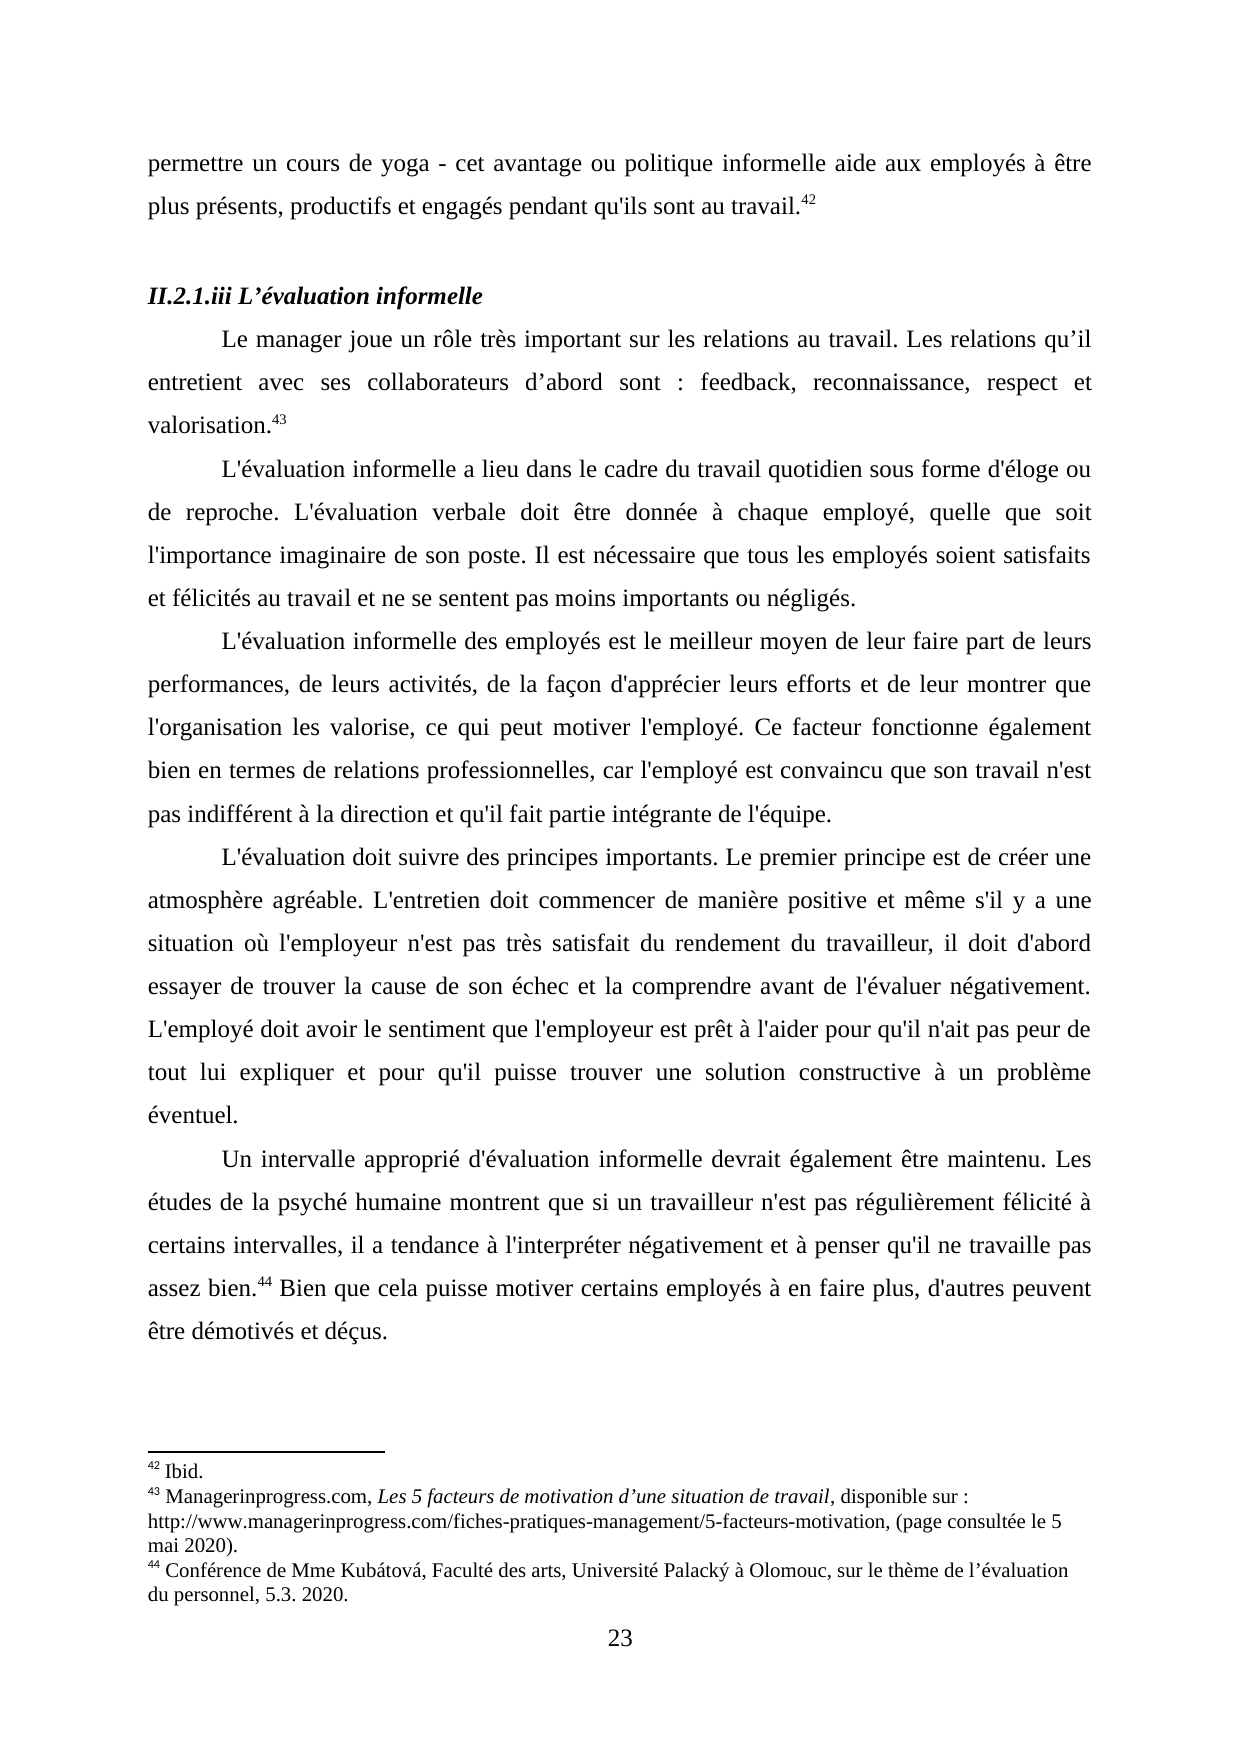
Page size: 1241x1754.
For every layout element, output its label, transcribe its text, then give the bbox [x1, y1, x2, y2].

text L'évaluation doit suivre des principes importants. Le premier principe est de créer une atmosphère agréable. L'entretien doit commencer de manière positive et même s'il y a une situation où l'employeur n'est pas très satisfait du rendement du travailleur, il doit d'abord essayer de trouver la cause de son échec et la comprendre avant de l'évaluer négativement. L'employé doit avoir le sentiment que l'employeur est prêt à l'aider pour qu'il n'ait pas peur de tout lui expliquer et pour qu'il puisse trouver une solution constructive à un problème éventuel. [148, 842, 1093, 1129]
text L'évaluation informelle des employés est le meilleur moyen de leur faire part de leurs performances, de leurs activités, de la façon d'apprécier leurs efforts et de leur montrer que l'organisation les valorise, ce qui peut motiver l'employé. Ce facteur fonctionne également bien en termes de relations professionnelles, car l'employé est convaincu que son travail n'est pas indifférent à la direction et qu'il fait partie intégrante de l'équipe. [148, 626, 1093, 827]
text Le manager joue un rôle très important sur les relations au travail. Les relations qu’il entretient avec ses collaborateurs d’abord sont : feedback, reconnaissance, respect et valorisation. [148, 324, 1093, 439]
text II.2.1.iii L’évaluation informelle [148, 281, 1093, 310]
text Un intervalle approprié d'évaluation informelle devrait également être maintenu. Les études de la psyché humaine montrent que si un travailleur n'est pas régulièrement félicité à certains intervalles, il a tendance à l'interpréter négativement et à penser qu'il ne travaille pas assez bien. Bien que cela puisse motiver certains employés à en faire plus, d'autres peuvent être démotivés et déçus. [148, 1144, 1093, 1345]
text L'évaluation informelle a lieu dans le cadre du travail quotidien sous forme d'éloge ou de reproche. L'évaluation verbale doit être donnée à chaque employé, quelle que soit l'importance imaginaire de son poste. Il est nécessaire que tous les employés soient satisfaits et félicités au travail et ne se sentent pas moins importants ou négligés. [148, 454, 1093, 612]
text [148, 148, 1093, 219]
